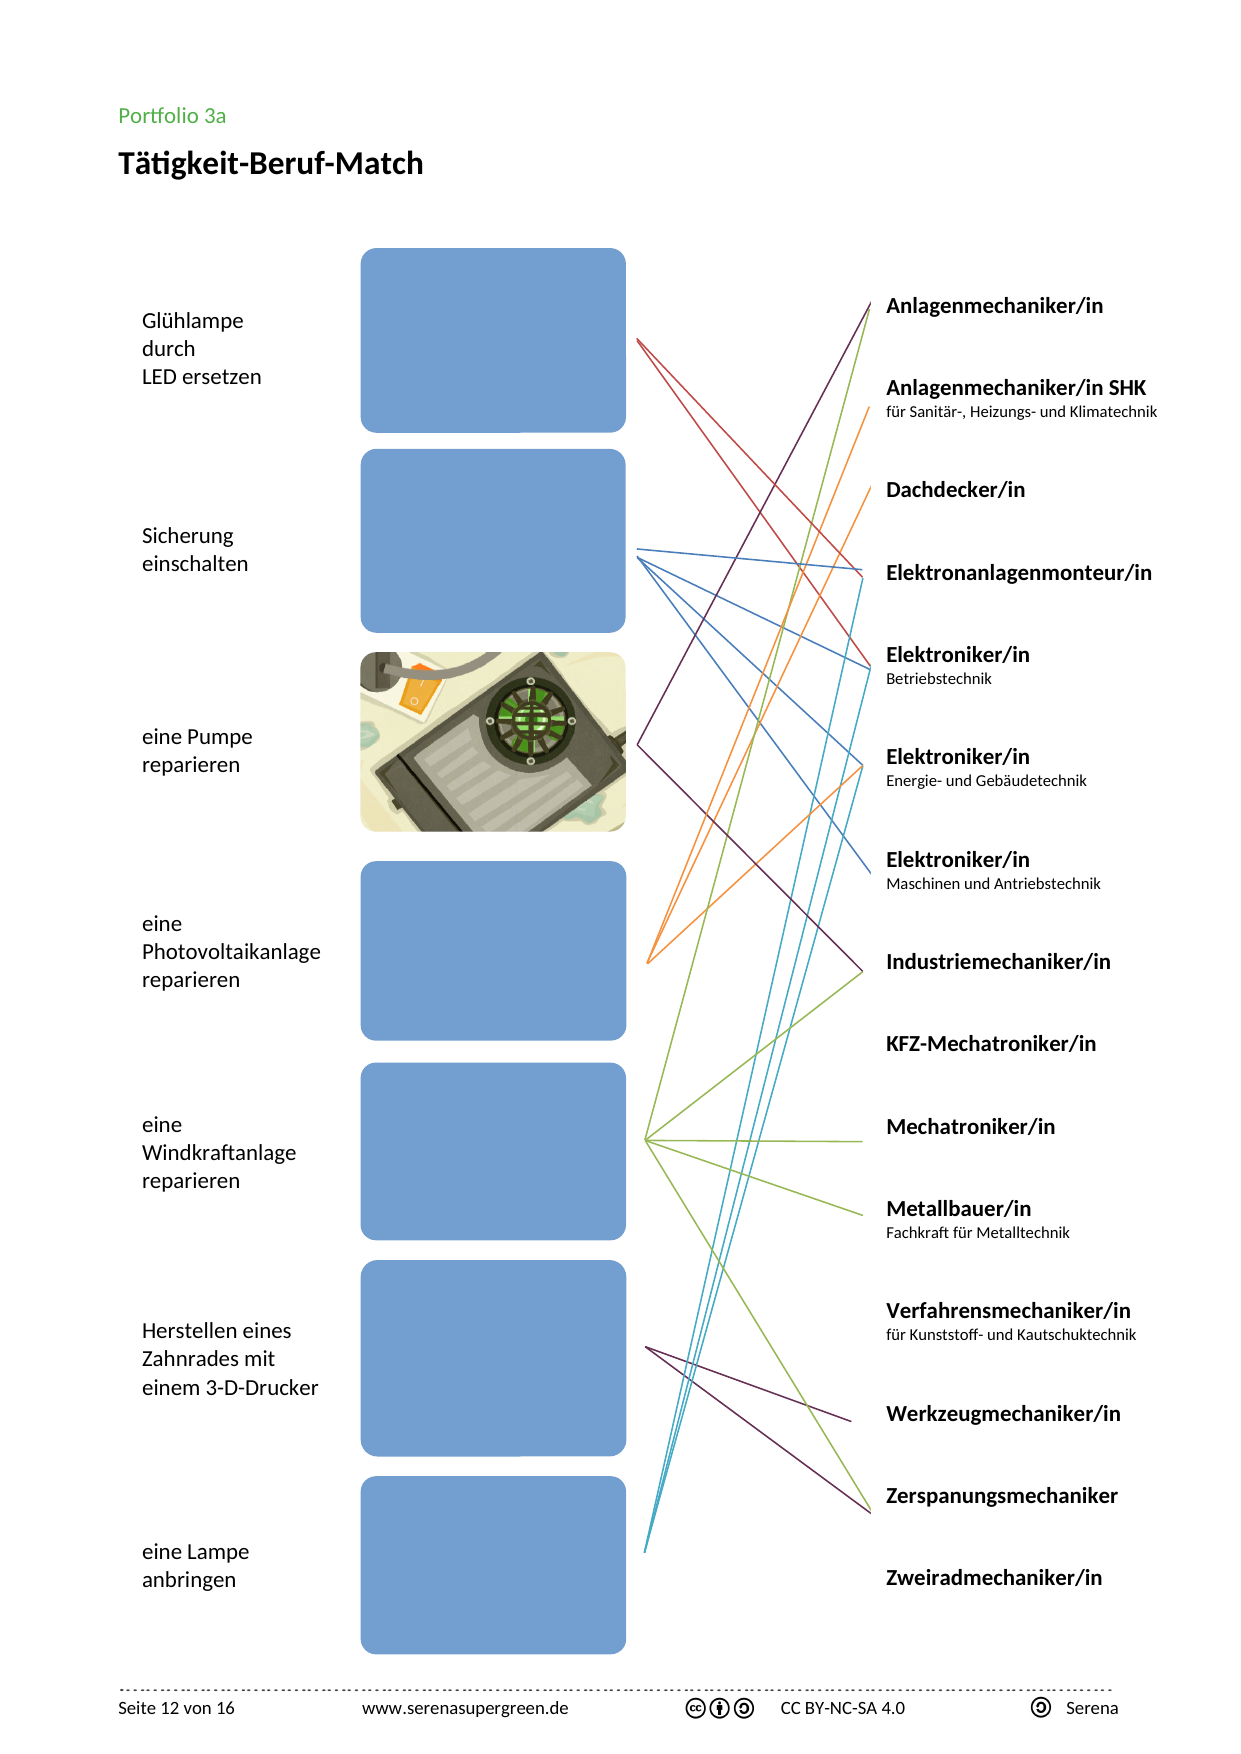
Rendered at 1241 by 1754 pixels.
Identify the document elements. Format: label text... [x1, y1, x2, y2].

table_cell Herstellen eines Zahnrades mit einem 3-D-Drucker [118, 1252, 349, 1465]
picture [1027, 1695, 1053, 1720]
table_header Glühlampe durch LED ersetzen [118, 248, 349, 449]
table_cell eine Photovoltaikanlage reparieren [118, 851, 349, 1051]
picture [360, 1259, 627, 1457]
table_cell Sicherung einschalten [118, 449, 349, 650]
picture [360, 861, 627, 1041]
table_cell [350, 1051, 638, 1252]
table_cell eine Pumpe reparieren [118, 650, 349, 851]
picture [360, 652, 626, 832]
table_cell [350, 650, 638, 851]
table_header [350, 248, 638, 449]
text Tätigkeit-Beruf-Match [118, 142, 1122, 182]
table_cell [350, 851, 638, 1051]
picture [360, 1476, 627, 1655]
table_cell [350, 1252, 638, 1465]
picture [683, 1696, 756, 1721]
table_cell [350, 1465, 638, 1666]
table_cell eine Lampe anbringen [118, 1465, 349, 1666]
table_cell eine Windkraftanlage reparieren [118, 1051, 349, 1252]
table_cell [350, 449, 638, 650]
picture [360, 1062, 627, 1241]
text Portfolio 3a [118, 101, 1078, 129]
